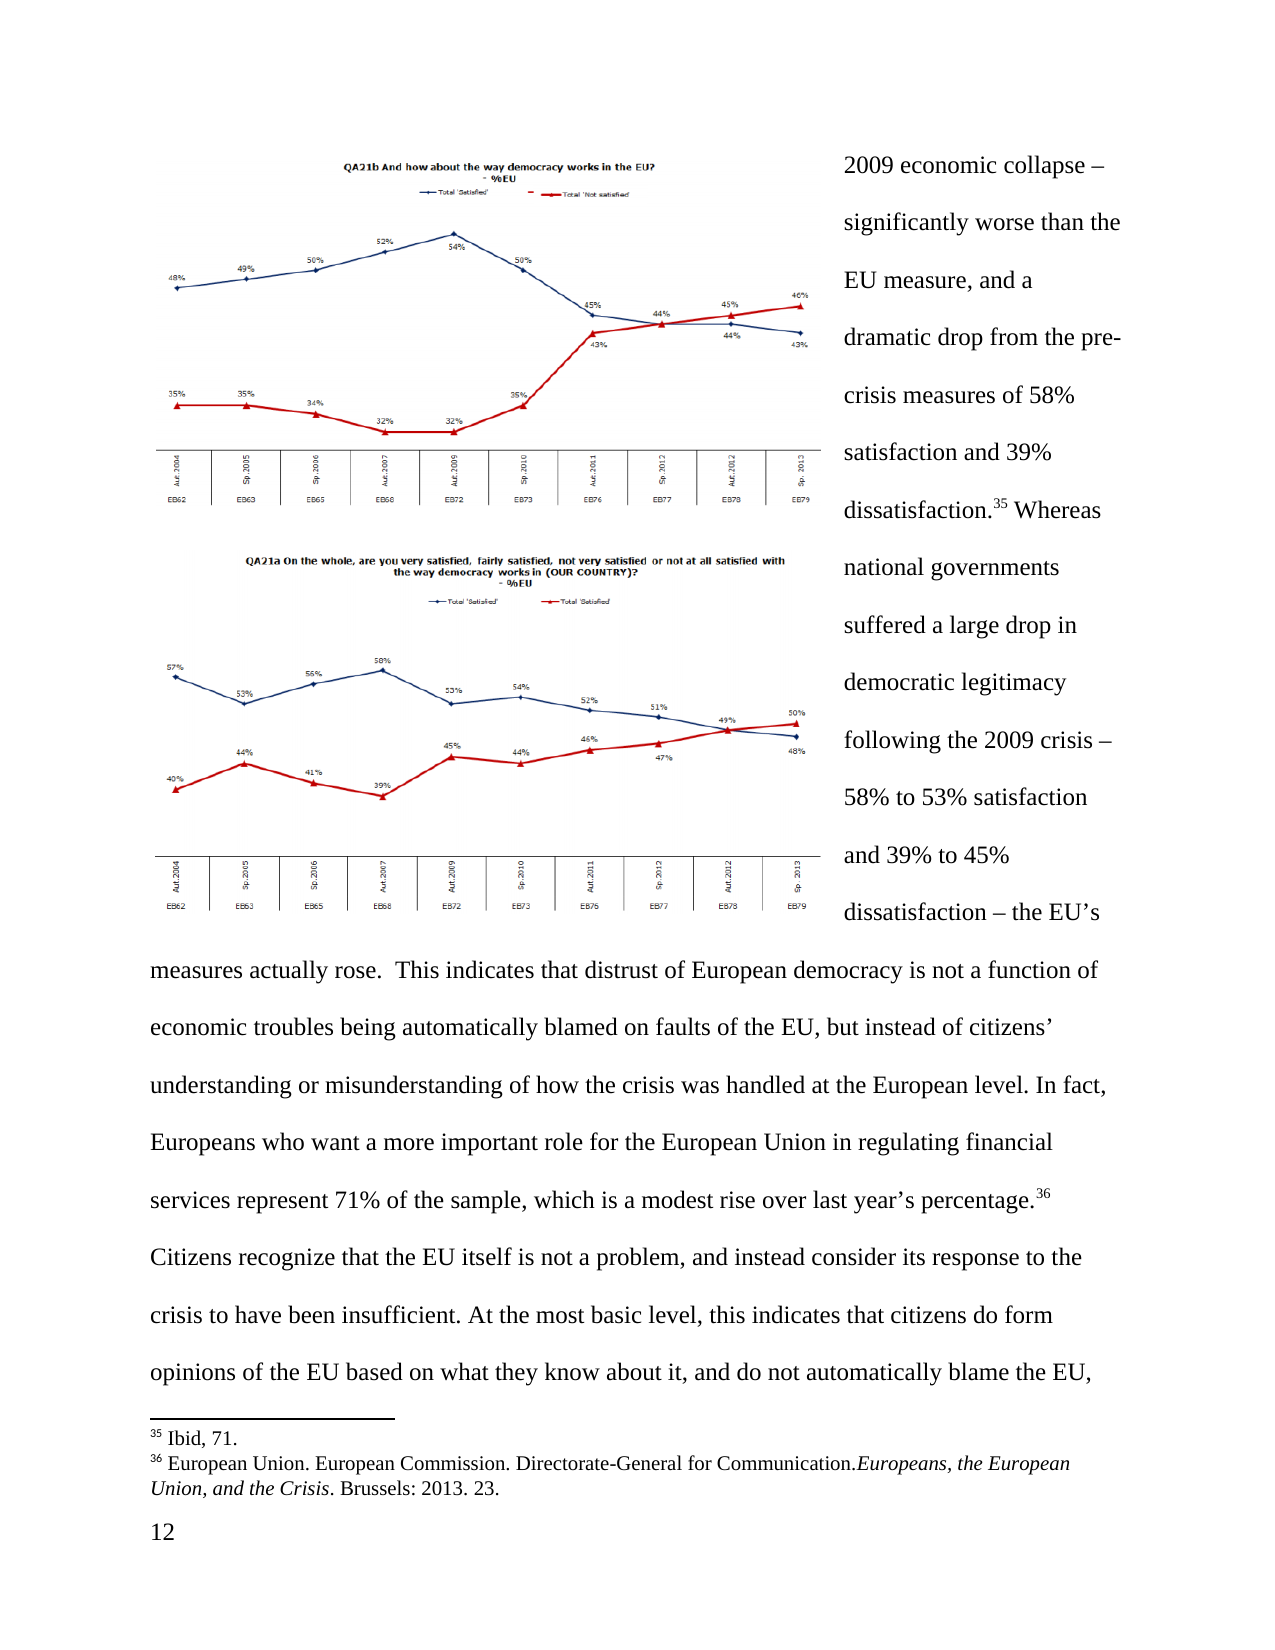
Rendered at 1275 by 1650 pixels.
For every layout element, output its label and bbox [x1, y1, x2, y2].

text [150, 150, 1125, 1386]
picture [150, 155, 825, 509]
picture [150, 550, 824, 913]
